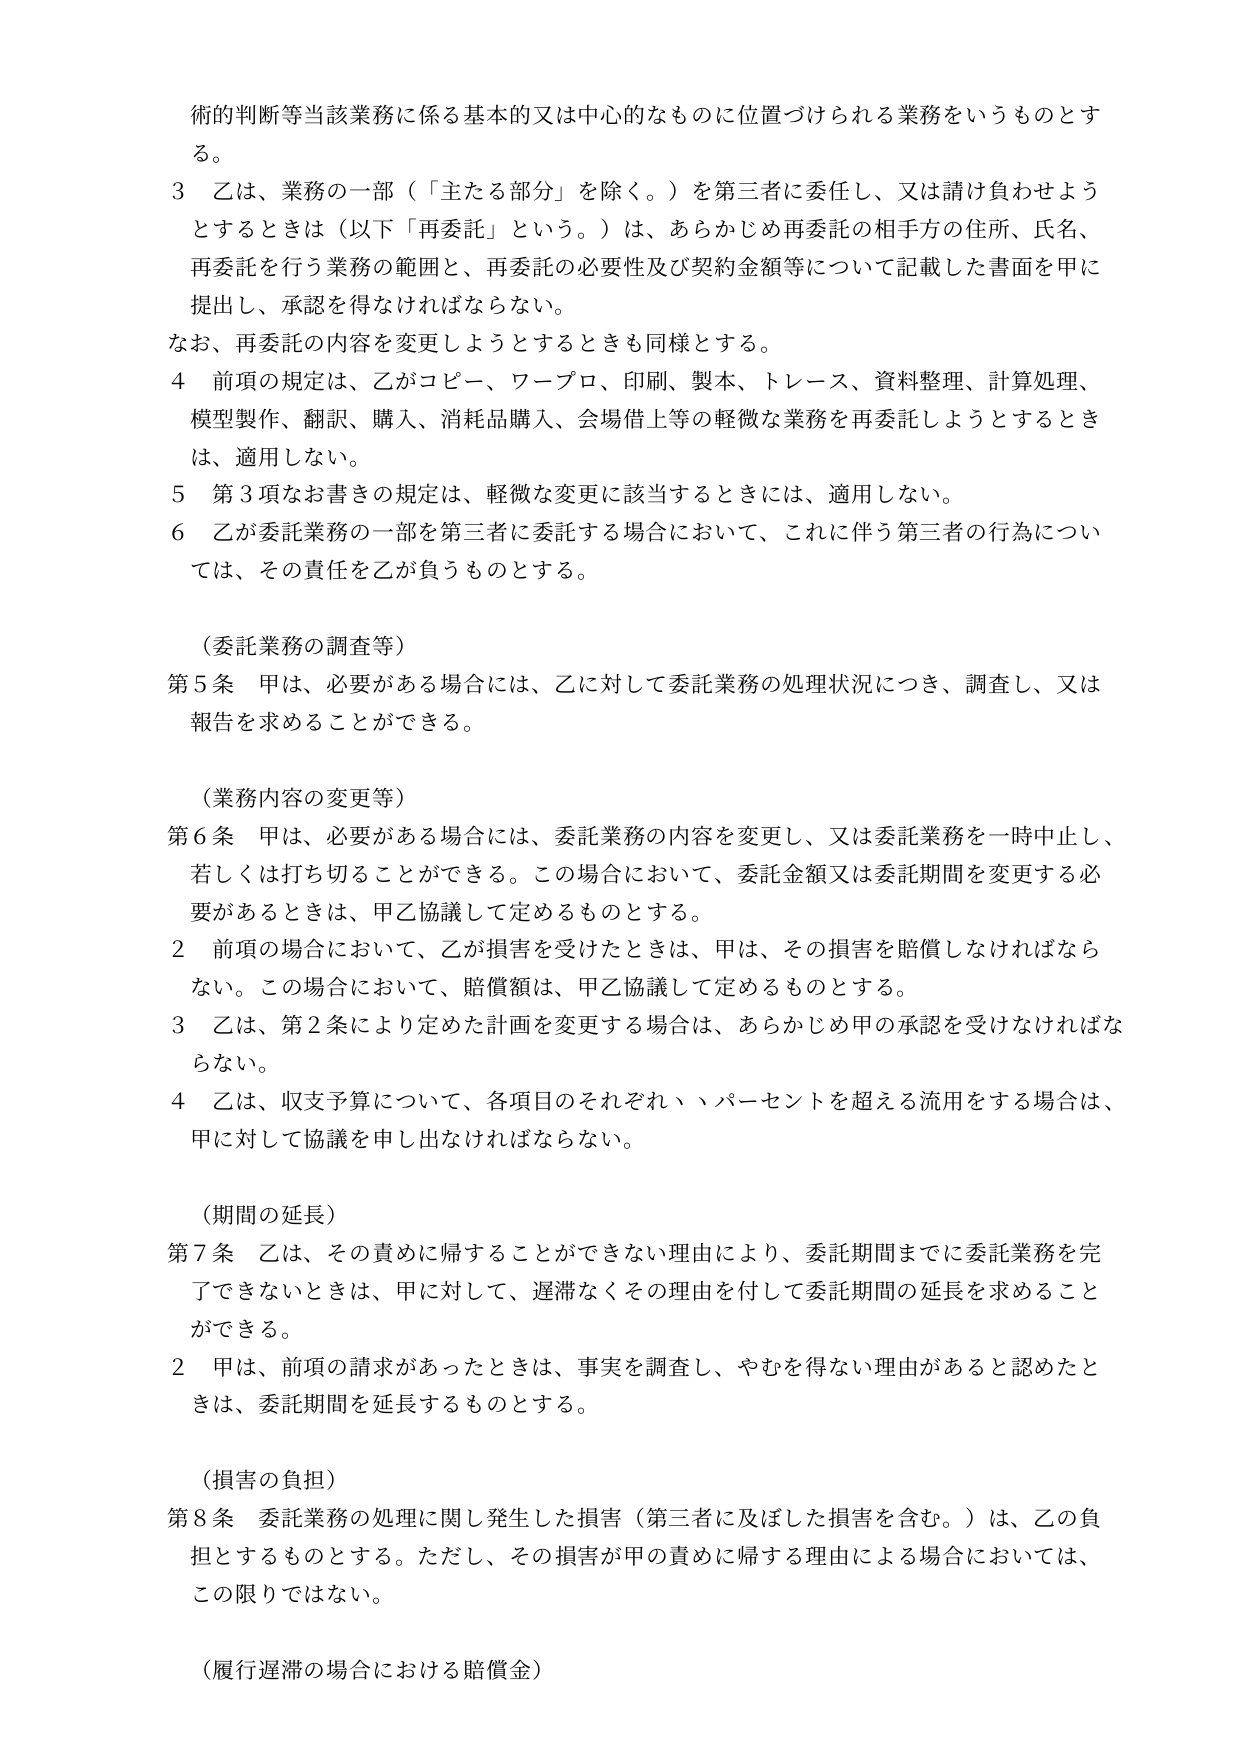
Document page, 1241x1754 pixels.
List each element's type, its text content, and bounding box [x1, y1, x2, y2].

text 第５条 甲は、必要がある場合には、乙に対して委託業務の処理状況につき、調査し、又は報告を求めることができる。 [161, 664, 1104, 740]
text ３ 乙は、業務の一部（「主たる部分」を除く。）を第三者に委任し、又は請け負わせようとするときは（以下「再委託」という。）は、あらかじめ再委託の相手方の住所、氏名、再委託を行う業務の範囲と、再委託の必要性及び契約金額等について記載した書面を甲に提出し、承認を得なければならない。 [161, 171, 1104, 323]
text なお、再委託の内容を変更しようとするときも同様とする。 [161, 323, 1104, 361]
text ６ 乙が委託業務の一部を第三者に委託する場合において、これに伴う第三者の行為については、その責任を乙が負うものとする。 [161, 512, 1104, 588]
text ５ 第３項なお書きの規定は、軽微な変更に該当するときには、適用しない。 [161, 474, 1104, 512]
text ３ 乙は、第２条により定めた計画を変更する場合は、あらかじめ甲の承認を受けなければならない。 [161, 1005, 1125, 1081]
text ２ 甲は、前項の請求があったときは、事実を調査し、やむを得ない理由があると認めたときは、委託期間を延長するものとする。 [161, 1347, 1104, 1422]
text 第７条 乙は、その責めに帰することができない理由により、委託期間までに委託業務を完了できないときは、甲に対して、遅滞なくその理由を付して委託期間の延長を求めることができる。 [161, 1233, 1104, 1347]
text （業務内容の変更等） [121, 778, 1125, 816]
text 第８条 委託業務の処理に関し発生した損害（第三者に及ぼした損害を含む。）は、乙の負担とするものとする。ただし、その損害が甲の責めに帰する理由による場合においては、この限りではない。 [161, 1498, 1104, 1612]
text （損害の負担） [121, 1460, 1125, 1498]
text ４ 前項の規定は、乙がコピー、ワープロ、印刷、製本、トレース、資料整理、計算処理、模型製作、翻訳、購入、消耗品購入、会場借上等の軽微な業務を再委託しようとするときは、適用しない。 [161, 361, 1104, 474]
text ４ 乙は、収支予算について、各項目のそれぞれヽヽパーセントを超える流用をする場合は、甲に対して協議を申し出なければならない。 [161, 1081, 1104, 1157]
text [161, 95, 1104, 171]
text 第６条 甲は、必要がある場合には、委託業務の内容を変更し、又は委託業務を一時中止し、若しくは打ち切ることができる。この場合において、委託金額又は委託期間を変更する必要があるときは、甲乙協議して定めるものとする。 [161, 816, 1104, 929]
text （履行遅滞の場合における賠償金） [121, 1650, 1125, 1688]
text ２ 前項の場合において、乙が損害を受けたときは、甲は、その損害を賠償しなければならない。この場合において、賠償額は、甲乙協議して定めるものとする。 [161, 929, 1104, 1005]
text （委託業務の調査等） [121, 626, 1125, 664]
text （期間の延長） [121, 1195, 1125, 1233]
